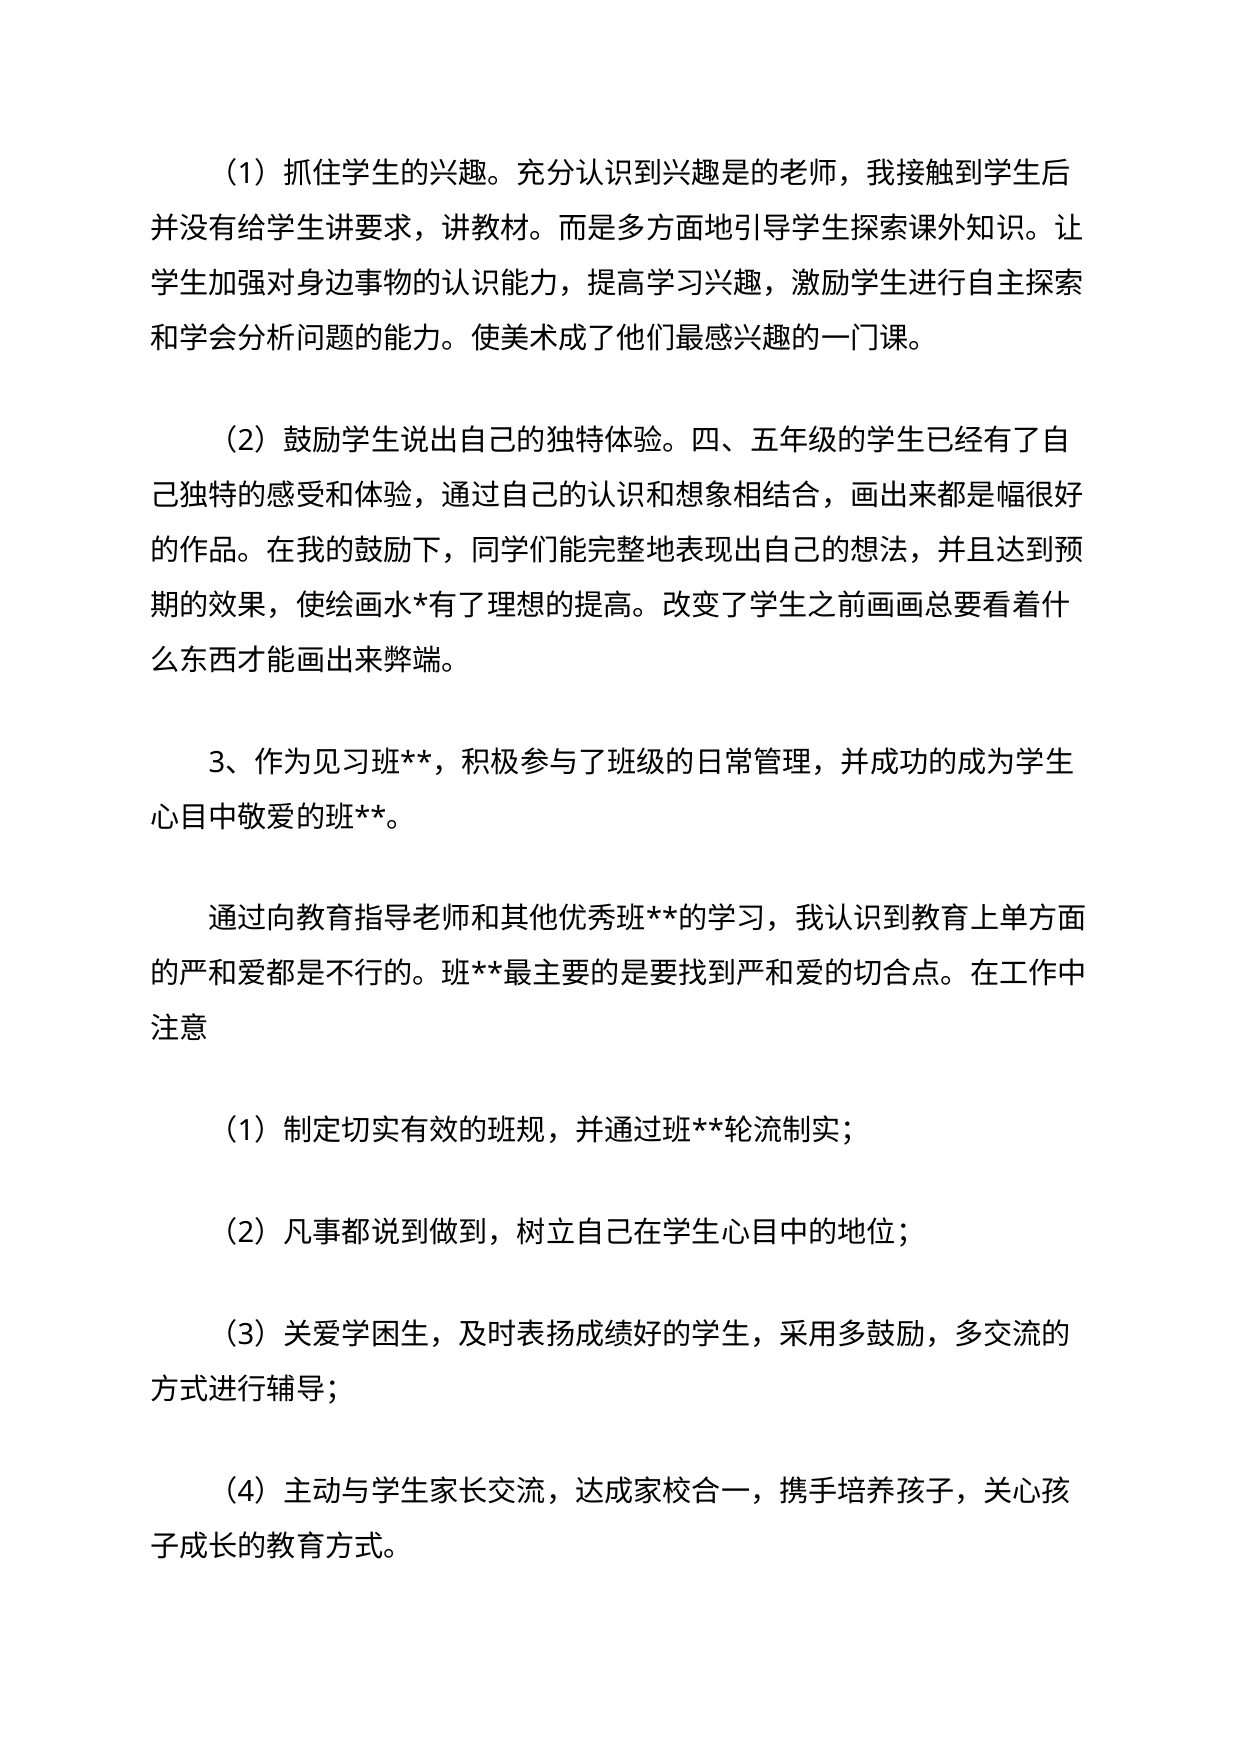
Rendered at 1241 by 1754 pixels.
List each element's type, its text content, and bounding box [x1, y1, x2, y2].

text （1）抓住学生的兴趣。充分认识到兴趣是的老师，我接触到学生后并没有给学生讲要求，讲教材。而是多方面地引导学生探索课外知识。让学生加强对身边事物的认识能力，提高学习兴趣，激励学生进行自主探索和学会分析问题的能力。使美术成了他们最感兴趣的一门课。 [150, 150, 1090, 357]
text （3）关爱学困生，及时表扬成绩好的学生，采用多鼓励，多交流的方式进行辅导； [150, 1311, 1090, 1408]
text （2）凡事都说到做到，树立自己在学生心目中的地位； [150, 1209, 1090, 1251]
text （2）鼓励学生说出自己的独特体验。四、五年级的学生已经有了自己独特的感受和体验，通过自己的认识和想象相结合，画出来都是幅很好的作品。在我的鼓励下，同学们能完整地表现出自己的想法，并且达到预期的效果，使绘画水*有了理想的提高。改变了学生之前画画总要看着什么东西才能画出来弊端。 [150, 417, 1090, 679]
text 3、作为见习班**，积极参与了班级的日常管理，并成功的成为学生心目中敬爱的班**。 [150, 738, 1090, 836]
text 通过向教育指导老师和其他优秀班**的学习，我认识到教育上单方面的严和爱都是不行的。班**最主要的是要找到严和爱的切合点。在工作中注意 [150, 895, 1090, 1047]
text （1）制定切实有效的班规，并通过班**轮流制实； [150, 1107, 1090, 1149]
text （4）主动与学生家长交流，达成家校合一，携手培养孩子，关心孩子成长的教育方式。 [150, 1468, 1090, 1565]
